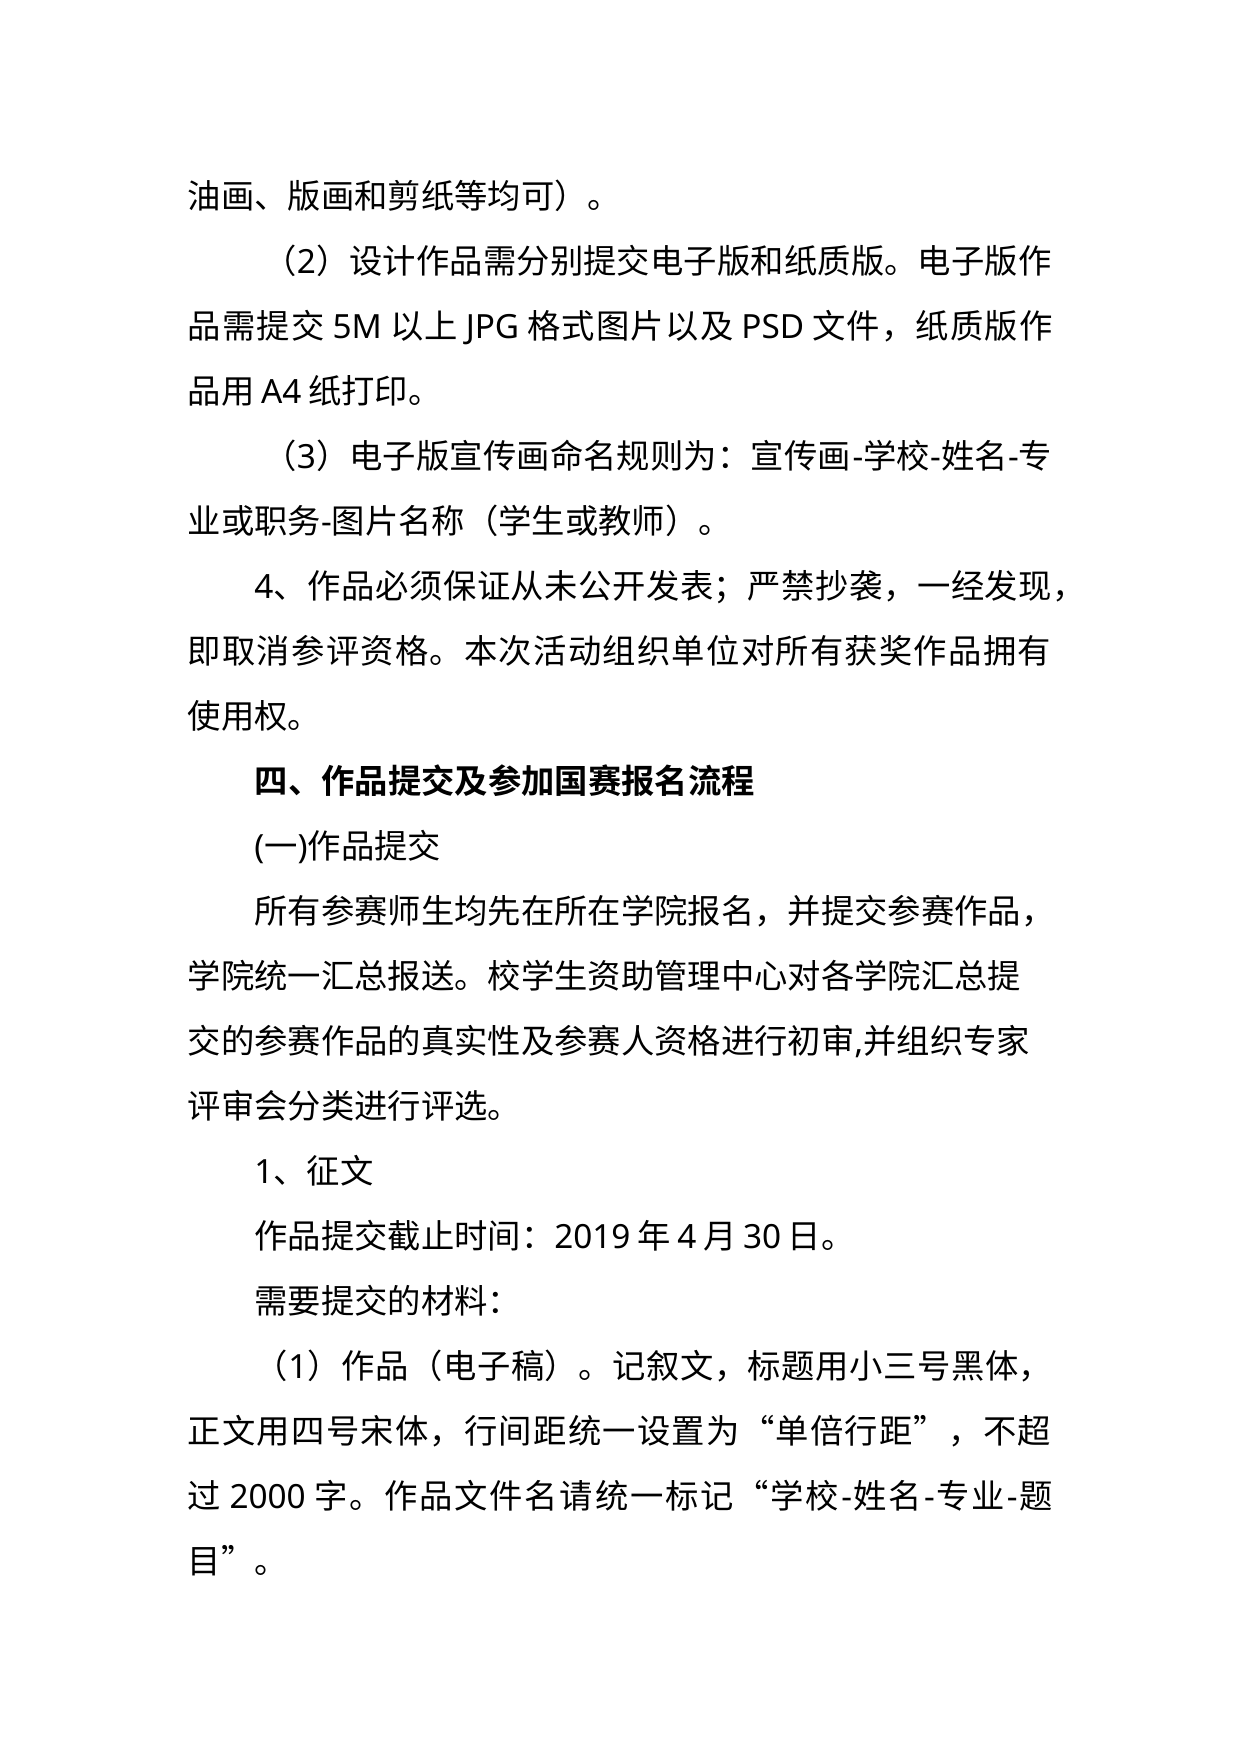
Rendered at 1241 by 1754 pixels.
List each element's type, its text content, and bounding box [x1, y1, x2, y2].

text （1）作品（电子稿）。记叙文，标题用小三号黑体，正文用四号宋体，行间距统一设置为“单倍行距”，不超过2000字。作品文件名请统一标记“学校-姓名-专业-题目”。 [187, 1332, 1053, 1592]
text 1、征文 [187, 1137, 1053, 1202]
text (一)作品提交 [187, 812, 1053, 877]
text 所有参赛师生均先在所在学院报名，并提交参赛作品，学院统一汇总报送。校学生资助管理中心对各学院汇总提交的参赛作品的真实性及参赛人资格进行初审,并组织专家评审会分类进行评选。 [187, 877, 1053, 1137]
text （2）设计作品需分别提交电子版和纸质版。电子版作品需提交5M以上JPG格式图片以及PSD文件，纸质版作品用A4纸打印。 [187, 227, 1053, 422]
text （3）电子版宣传画命名规则为：宣传画-学校-姓名-专业或职务-图片名称（学生或教师）。 [187, 422, 1053, 552]
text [187, 162, 1053, 227]
text 4、作品必须保证从未公开发表；严禁抄袭，一经发现，即取消参评资格。本次活动组织单位对所有获奖作品拥有使用权。 [187, 552, 1053, 747]
text 作品提交截止时间：2019年4月30日。 [187, 1202, 1053, 1267]
text 需要提交的材料： [187, 1267, 1053, 1332]
text 四、作品提交及参加国赛报名流程 [187, 747, 1053, 812]
